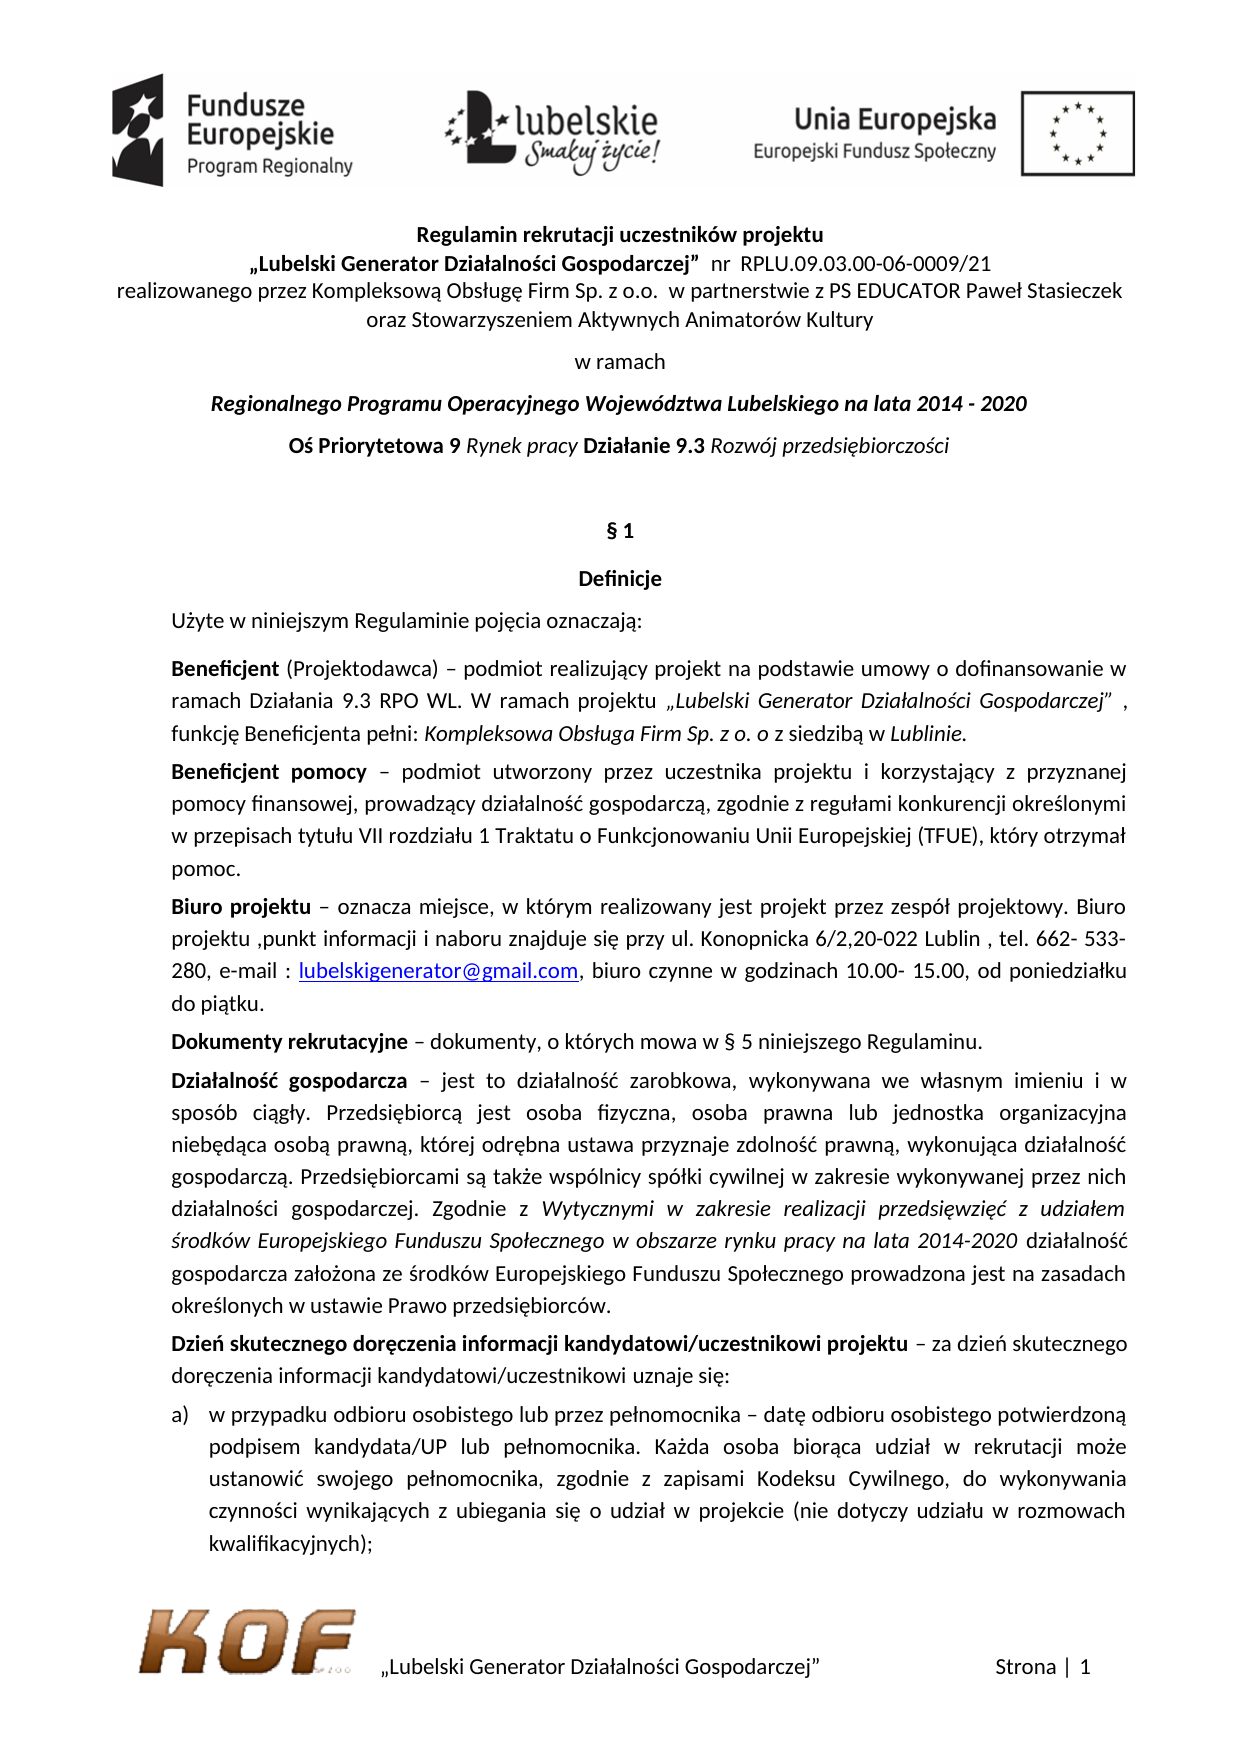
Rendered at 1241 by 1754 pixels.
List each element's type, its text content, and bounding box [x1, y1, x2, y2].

text w ramach [112, 347, 1128, 375]
list w przypadku odbioru osobistego lub przez pełnomocnika – datę odbioru osobistego potwierdzoną podpisem kandydata/UP lub pełnomocnika. Każda osoba biorąca udział w rekrutacji może ustanowić swojego pełnomocnika, zgodnie z zapisami Kodeksu Cywilnego, do wykonywania czynności wynikających z ubiegania się o udział w projekcie (nie dotyczy udziału w rozmowach kwalifikacyjnych); [171, 1400, 1128, 1557]
text Beneficjent pomocy – podmiot utworzony przez uczestnika projektu i korzystający z przyznanej pomocy finansowej, prowadzący działalność gospodarczą, zgodnie z regułami konkurencji określonymi w przepisach tytułu VII rozdziału 1 Traktatu o Funkcjonowaniu Unii Europejskiej (TFUE), który otrzymał pomoc. [171, 757, 1128, 882]
text Dzień skutecznego doręczenia informacji kandydatowi/uczestnikowi projektu – za dzień skutecznego doręczenia informacji kandydatowi/uczestnikowi uznaje się: [171, 1329, 1128, 1390]
text Regionalnego Programu Operacyjnego Województwa Lubelskiego na lata 2014 - 2020 [112, 389, 1128, 417]
text Regulamin rekrutacji uczestników projektu [112, 221, 1128, 249]
text „Lubelski Generator Działalności Gospodarczej” nr RPLU.09.03.00-06-0009/21 [112, 249, 1128, 277]
text Oś Priorytetowa 9 Rynek pracy Działanie 9.3 Rozwój przedsiębiorczości [112, 431, 1128, 459]
text Działalność gospodarcza – jest to działalność zarobkowa, wykonywana we własnym imieniu i w sposób ciągły. Przedsiębiorcą jest osoba fizyczna, osoba prawna lub jednostka organizacyjna niebędąca osobą prawną, której odrębna ustawa przyznaje zdolność prawną, wykonująca działalność gospodarczą. Przedsiębiorcami są także wspólnicy spółki cywilnej w zakresie wykonywanej przez nich działalności gospodarczej. Zgodnie z Wytycznymi w zakresie realizacji przedsięwzięć z udziałem środków Europejskiego Funduszu Społecznego w obszarze rynku pracy na lata 2014-2020 działalność gospodarcza założona ze środków Europejskiego Funduszu Społecznego prowadzona jest na zasadach określonych w ustawie Prawo przedsiębiorców. [171, 1066, 1128, 1319]
picture [112, 73, 1136, 187]
text Beneficjent (Projektodawca) – podmiot realizujący projekt na podstawie umowy o dofinansowanie w ramach Działania 9.3 RPO WL. W ramach projektu „Lubelski Generator Działalności Gospodarczej” , funkcję Beneficjenta pełni: Kompleksowa Obsługa Firm Sp. z o. o z siedzibą w Lublinie. [171, 654, 1128, 747]
text Definicje [112, 564, 1128, 592]
picture [138, 1608, 370, 1675]
text Użyte w niniejszym Regulaminie pojęcia oznaczają: [171, 606, 1128, 634]
text Dokumenty rekrutacyjne – dokumenty, o których mowa w § 5 niniejszego Regulaminu. [171, 1027, 1128, 1055]
text realizowanego przez Kompleksową Obsługę Firm Sp. z o.o. w partnerstwie z PS EDUCATOR Paweł Stasieczek oraz Stowarzyszeniem Aktywnych Animatorów Kultury [112, 277, 1128, 333]
text Biuro projektu – oznacza miejsce, w którym realizowany jest projekt przez zespół projektowy. Biuro projektu ,punkt informacji i naboru znajduje się przy ul. Konopnicka 6/2,20-022 Lublin , tel. 662- 533-280, e-mail : lubelskigenerator@gmail.com, biuro czynne w godzinach 10.00- 15.00, od poniedziałku do piątku. [171, 892, 1128, 1017]
text § 1 [112, 516, 1128, 544]
